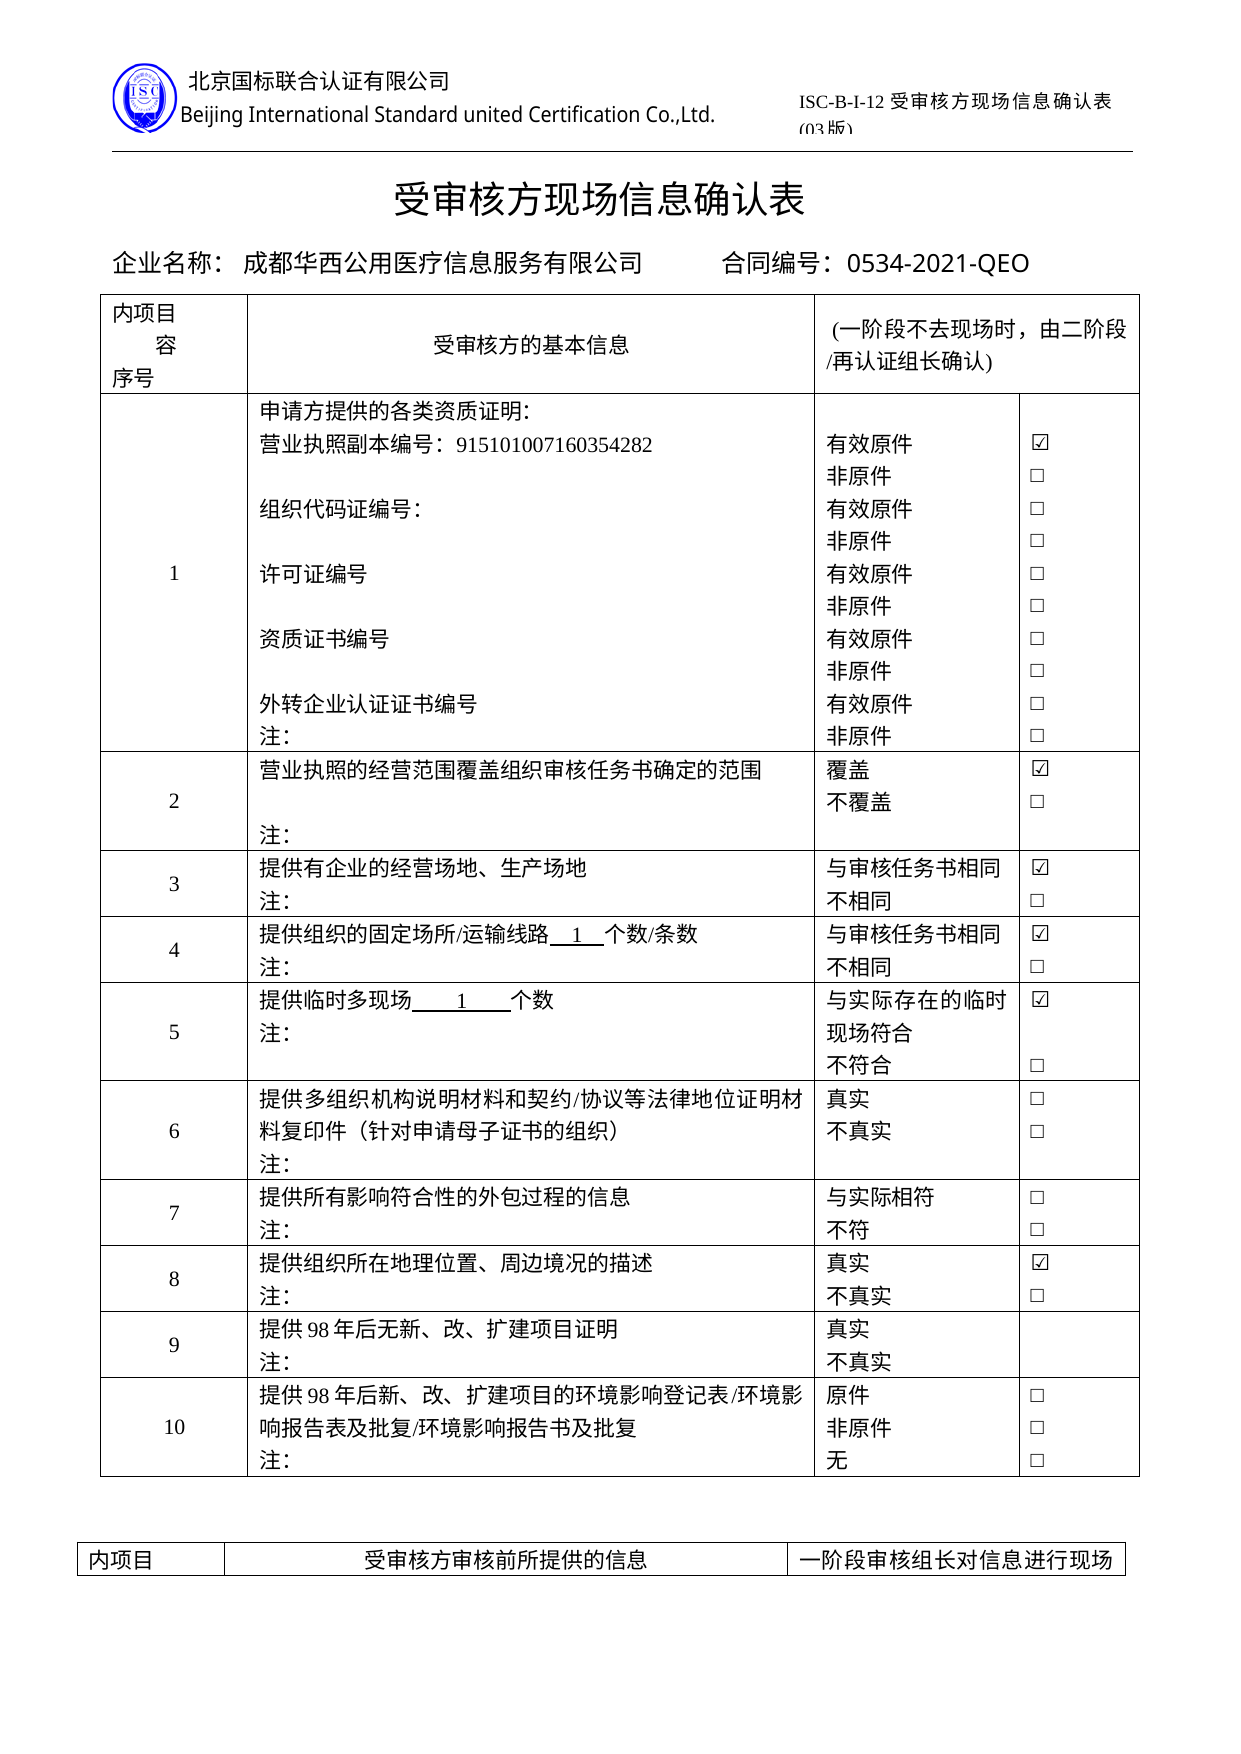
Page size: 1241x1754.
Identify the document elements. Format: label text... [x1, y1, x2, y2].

table_header 受审核方的基本信息 [248, 295, 814, 393]
table_cell ☑ □ [1020, 1246, 1139, 1311]
table_cell ☑ □ [1020, 917, 1139, 982]
table_cell 提供98年后无新、改、扩建项目证明 注： [248, 1312, 814, 1377]
table_cell 提供所有影响符合性的外包过程的信息 注： [248, 1180, 814, 1245]
table_cell 与审核任务书相同 不相同 [815, 851, 1019, 916]
table_cell 提供98年后新、改、扩建项目的环境影响登记表/环境影响报告表及批复/环境影响报告书及批复 注： [248, 1378, 814, 1476]
table_cell 3 [101, 851, 247, 916]
table_cell ☑ □ □ □ □ □ □ □ □ □ [1020, 394, 1139, 751]
table_cell 4 [101, 917, 247, 982]
text 受审核方现场信息确认表 [112, 164, 1128, 229]
table_cell 6 [101, 1081, 247, 1179]
table_cell 提供组织的固定场所/运输线路 1 个数/条数 注： [248, 917, 814, 982]
table_cell 与审核任务书相同 不相同 [815, 917, 1019, 982]
table_cell 5 [101, 983, 247, 1080]
table_cell 8 [101, 1246, 247, 1311]
table_cell 提供多组织机构说明材料和契约/协议等法律地位证明材料复印件（针对申请母子证书的组织） 注： [248, 1081, 814, 1179]
table_cell 2 [101, 752, 247, 850]
table_cell 真实 不真实 [815, 1312, 1019, 1377]
table_cell 营业执照的经营范围覆盖组织审核任务书确定的范围 注： [248, 752, 814, 850]
table_cell ☑ □ [1020, 752, 1139, 850]
table_cell □ □ □ [1020, 1378, 1139, 1476]
table_cell 真实 不真实 [815, 1081, 1019, 1179]
table_cell 申请方提供的各类资质证明： 营业执照副本编号：915101007160354282 组织代码证编号： 许可证编号 资质证书编号 外转企业认证证书编号 注： [248, 394, 814, 751]
table_cell 真实 不真实 [815, 1246, 1019, 1311]
table_cell 9 [101, 1312, 247, 1377]
table_cell 有效原件 非原件 有效原件 非原件 有效原件 非原件 有效原件 非原件 有效原件 非原件 [815, 394, 1019, 751]
table_cell 原件 非原件 无 [815, 1378, 1019, 1476]
table_cell 提供临时多现场 1 个数 注： [248, 983, 814, 1080]
table_cell □ □ [1020, 1081, 1139, 1179]
table_cell 与实际存在的临时现场符合 不符合 [815, 983, 1019, 1080]
picture [112, 63, 180, 132]
table_cell 覆盖 不覆盖 [815, 752, 1019, 850]
text 企业名称： 成都华西公用医疗信息服务有限公司 合同编号：0534-2021-QEO [112, 229, 1128, 294]
table_cell 7 [101, 1180, 247, 1245]
table_cell ☑ □ [1020, 983, 1139, 1080]
table_cell ☑ □ [1020, 851, 1139, 916]
table_cell 与实际相符 不符 [815, 1180, 1019, 1245]
table_cell 提供组织所在地理位置、周边境况的描述 注： [248, 1246, 814, 1311]
table_cell 提供有企业的经营场地、生产场地 注： [248, 851, 814, 916]
table_cell 10 [101, 1378, 247, 1476]
table_cell [1020, 1312, 1139, 1377]
table_cell □ □ [1020, 1180, 1139, 1245]
table_header 受审核方审核前所提供的信息 [225, 1543, 787, 1575]
table_header 内项目 容 序号 [78, 1543, 224, 1575]
table_cell 1 [101, 394, 247, 751]
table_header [788, 1543, 1125, 1575]
table_header 内项目 容 序号 [101, 295, 247, 393]
table_header (一阶段不去现场时，由二阶段/再认证组长确认) [815, 295, 1139, 393]
